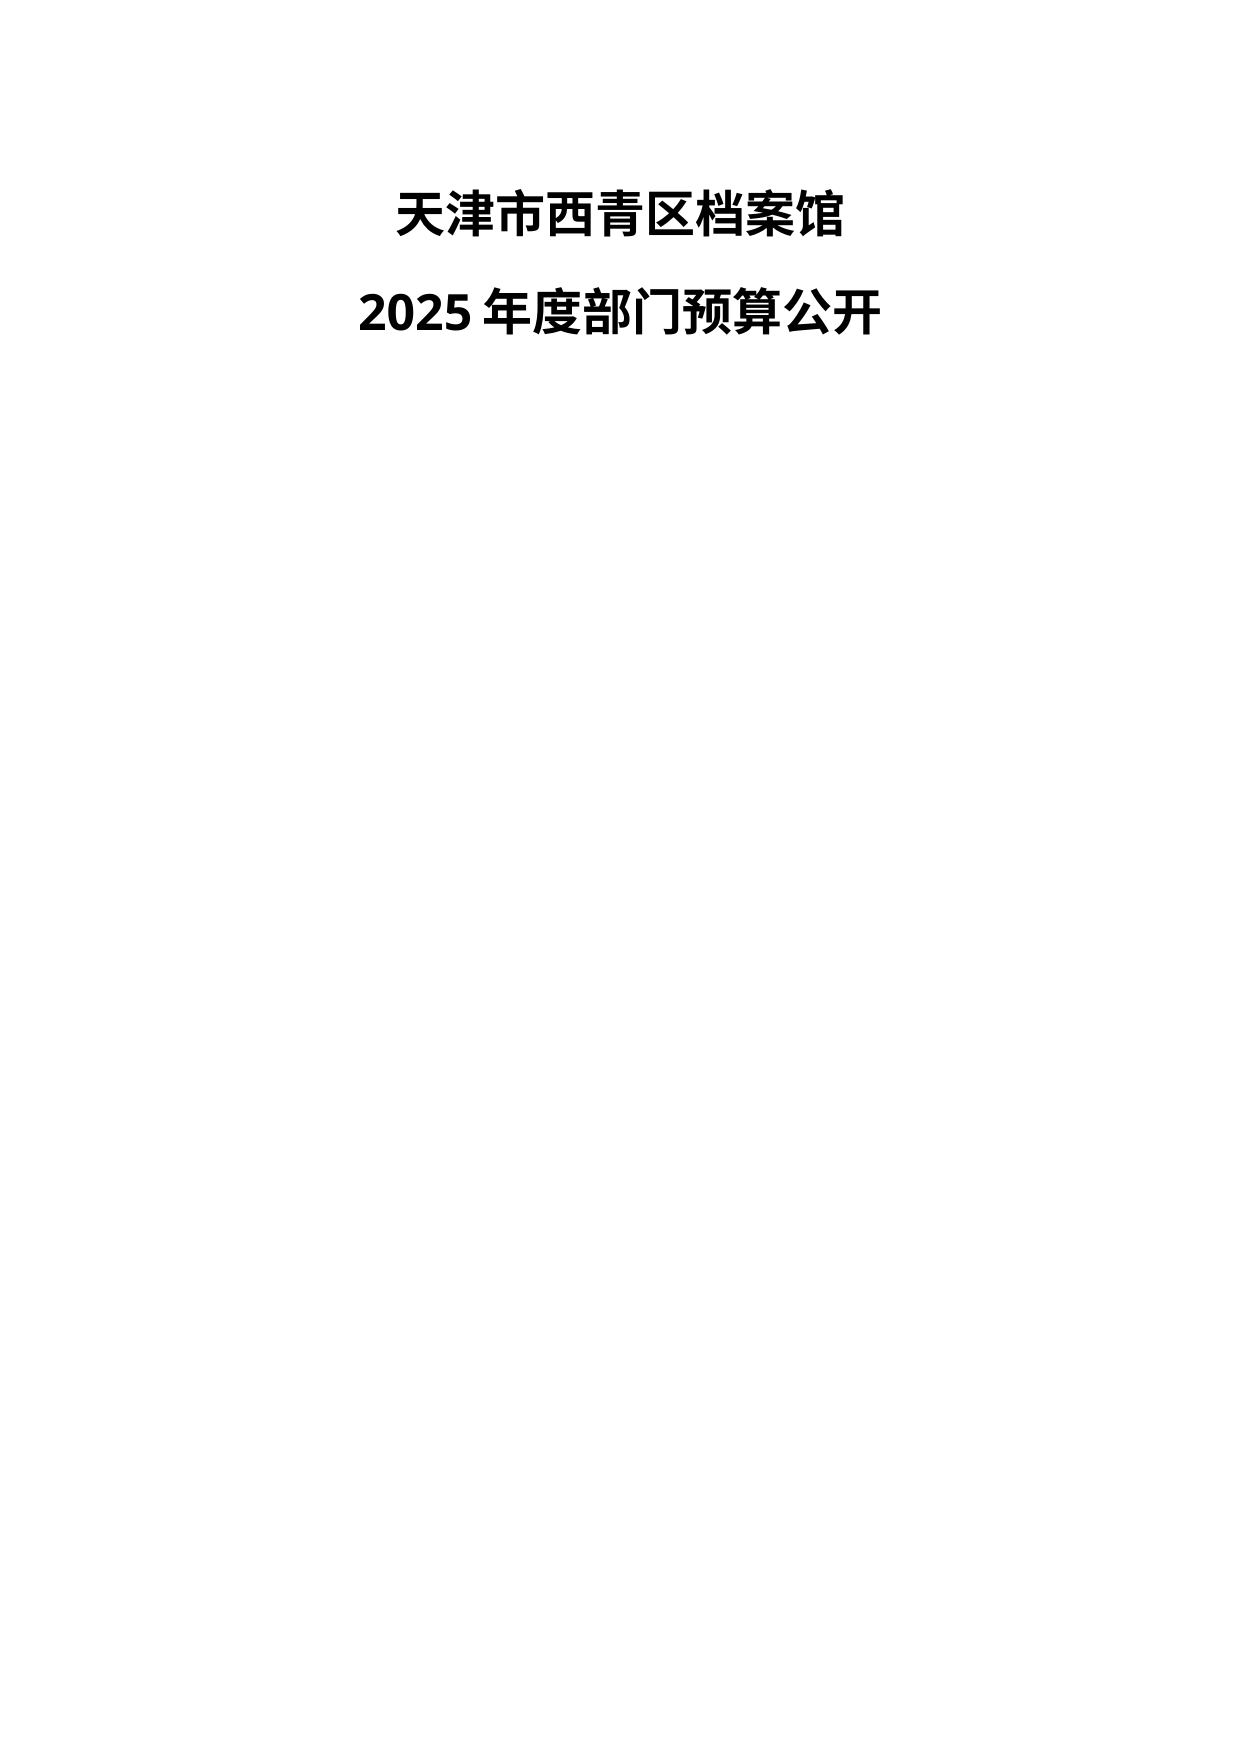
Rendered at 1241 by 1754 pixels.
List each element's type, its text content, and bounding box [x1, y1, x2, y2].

text 天津市西青区档案馆 2025年度部门预算公开 [187, 162, 1053, 357]
